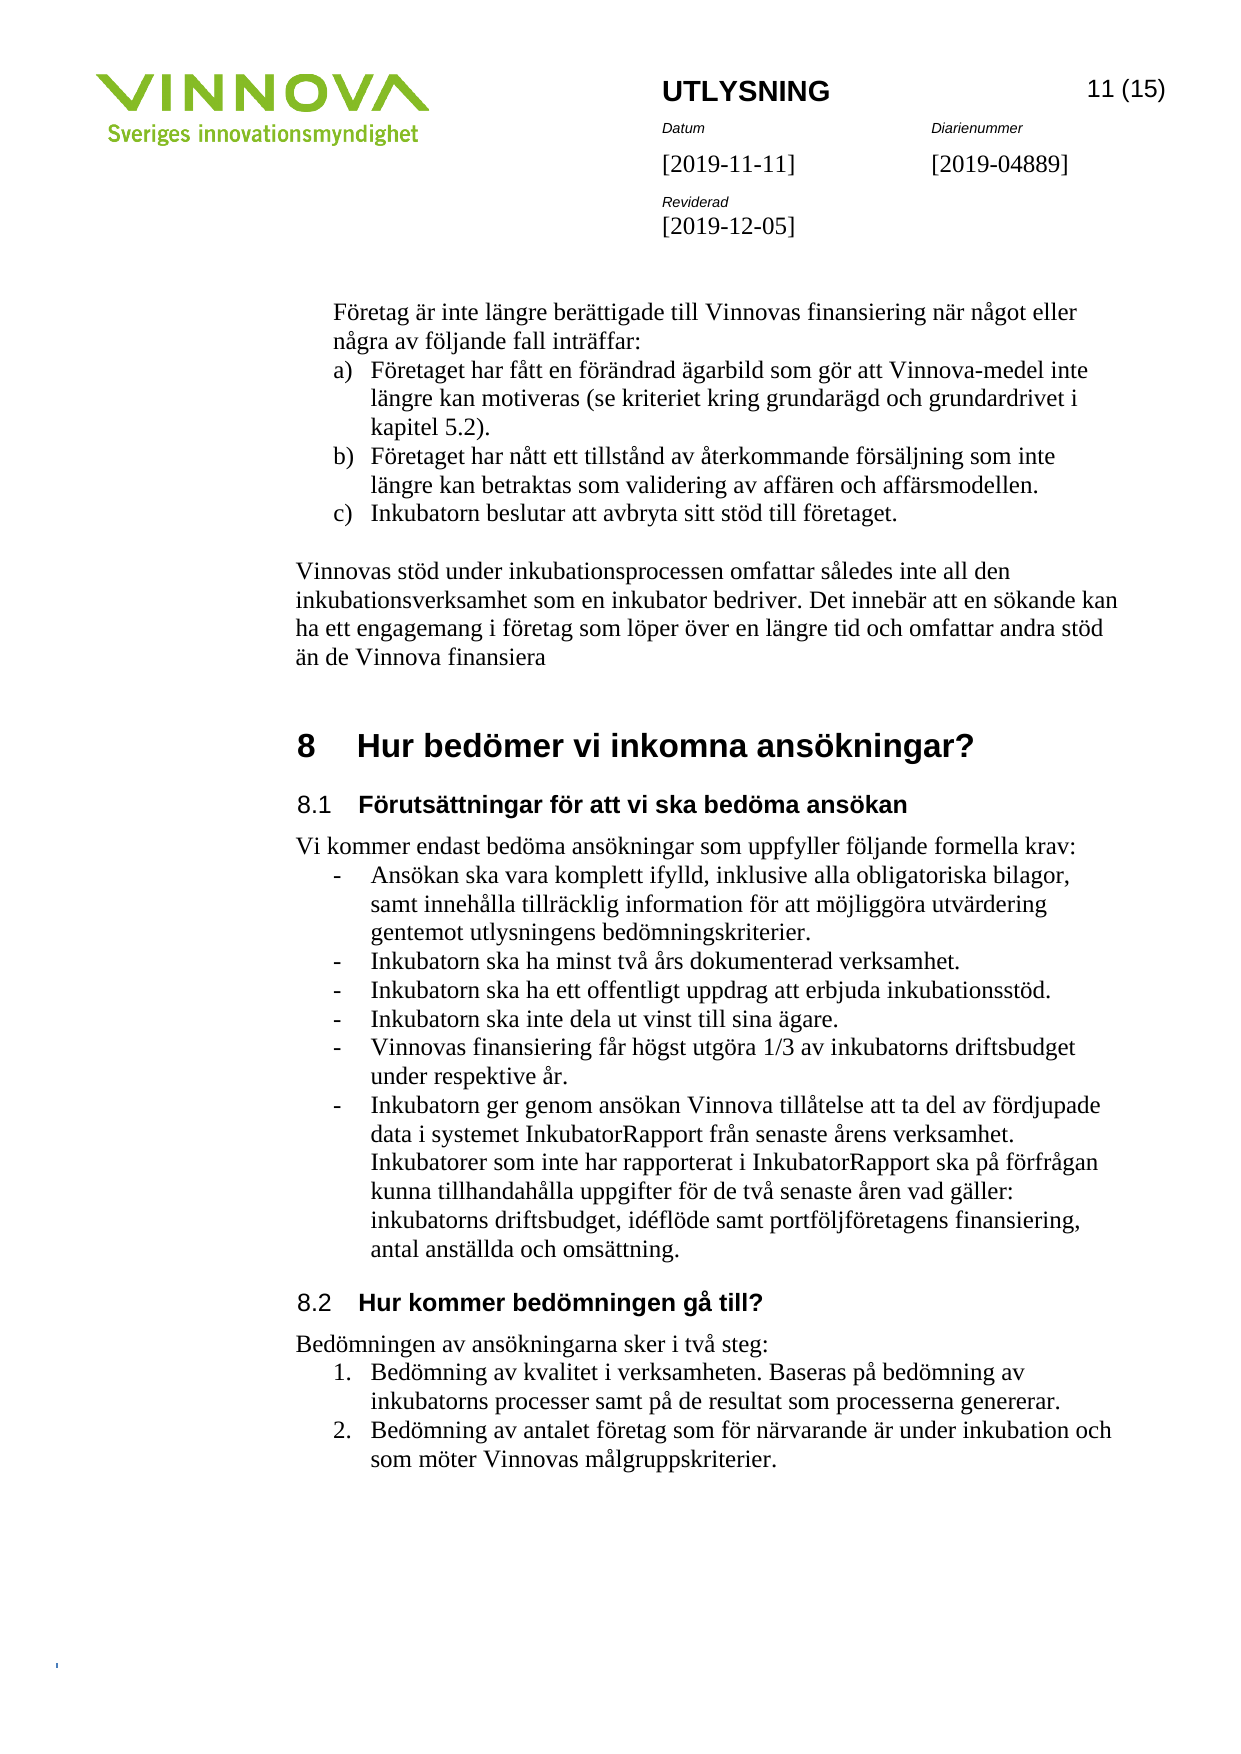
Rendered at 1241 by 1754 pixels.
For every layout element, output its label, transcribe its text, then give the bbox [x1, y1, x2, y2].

list Inkubatorn ska ha ett offentligt uppdrag att erbjuda inkubationsstöd. [333, 975, 1122, 1004]
list Vinnovas finansiering får högst utgöra 1/3 av inkubatorns driftsbudget under respektive år. [333, 1032, 1122, 1090]
text Vi kommer endast bedöma ansökningar som uppfyller följande formella krav: [295, 831, 1122, 860]
list Bedömning av kvalitet i verksamheten. Baseras på bedömning av inkubatorns processer samt på de resultat som processerna genererar. [333, 1357, 1122, 1415]
list Ansökan ska vara komplett ifylld, inklusive alla obligatoriska bilagor, samt innehålla tillräcklig information för att möjliggöra utvärdering gentemot utlysningens bedömningskriterier. [333, 860, 1122, 946]
list Inkubatorn beslutar att avbryta sitt stöd till företaget. [333, 498, 1122, 527]
picture [95, 74, 430, 146]
list Företaget har fått en förändrad ägarbild som gör att Vinnova-medel inte längre kan motiveras (se kriteriet kring grundarägd och grundardrivet i kapitel 5.2). [333, 355, 1122, 441]
subtitle Hur bedömer vi inkomna ansökningar? [297, 727, 1122, 765]
subtitle Hur kommer bedömningen gå till? [297, 1287, 1122, 1316]
text Bedömningen av ansökningarna sker i två steg: [295, 1329, 1122, 1357]
list Inkubatorn ska ha minst två års dokumenterad verksamhet. [333, 946, 1122, 975]
list Inkubatorn ger genom ansökan Vinnova tillåtelse att ta del av fördjupade data i systemet InkubatorRapport från senaste årens verksamhet. Inkubatorer som inte har rapporterat i InkubatorRapport ska på förfrågan kunna tillhandahålla uppgifter för de två senaste åren vad gäller: inkubatorns driftsbudget, idéflöde samt portföljföretagens finansiering, antal anställda och omsättning. [333, 1090, 1122, 1262]
list Inkubatorn ska inte dela ut vinst till sina ägare. [333, 1004, 1122, 1032]
list Bedömning av antalet företag som för närvarande är under inkubation och som möter Vinnovas målgruppskriterier. [333, 1415, 1122, 1472]
subtitle Förutsättningar för att vi ska bedöma ansökan [297, 790, 1122, 819]
list Företaget har nått ett tillstånd av återkommande försäljning som inte längre kan betraktas som validering av affären och affärsmodellen. [333, 441, 1122, 498]
text Vinnovas stöd under inkubationsprocessen omfattar således inte all den inkubationsverksamhet som en inkubator bedriver. Det innebär att en sökande kan ha ett engagemang i företag som löper över en längre tid och omfattar andra stöd än de Vinnova finansiera [295, 556, 1122, 671]
